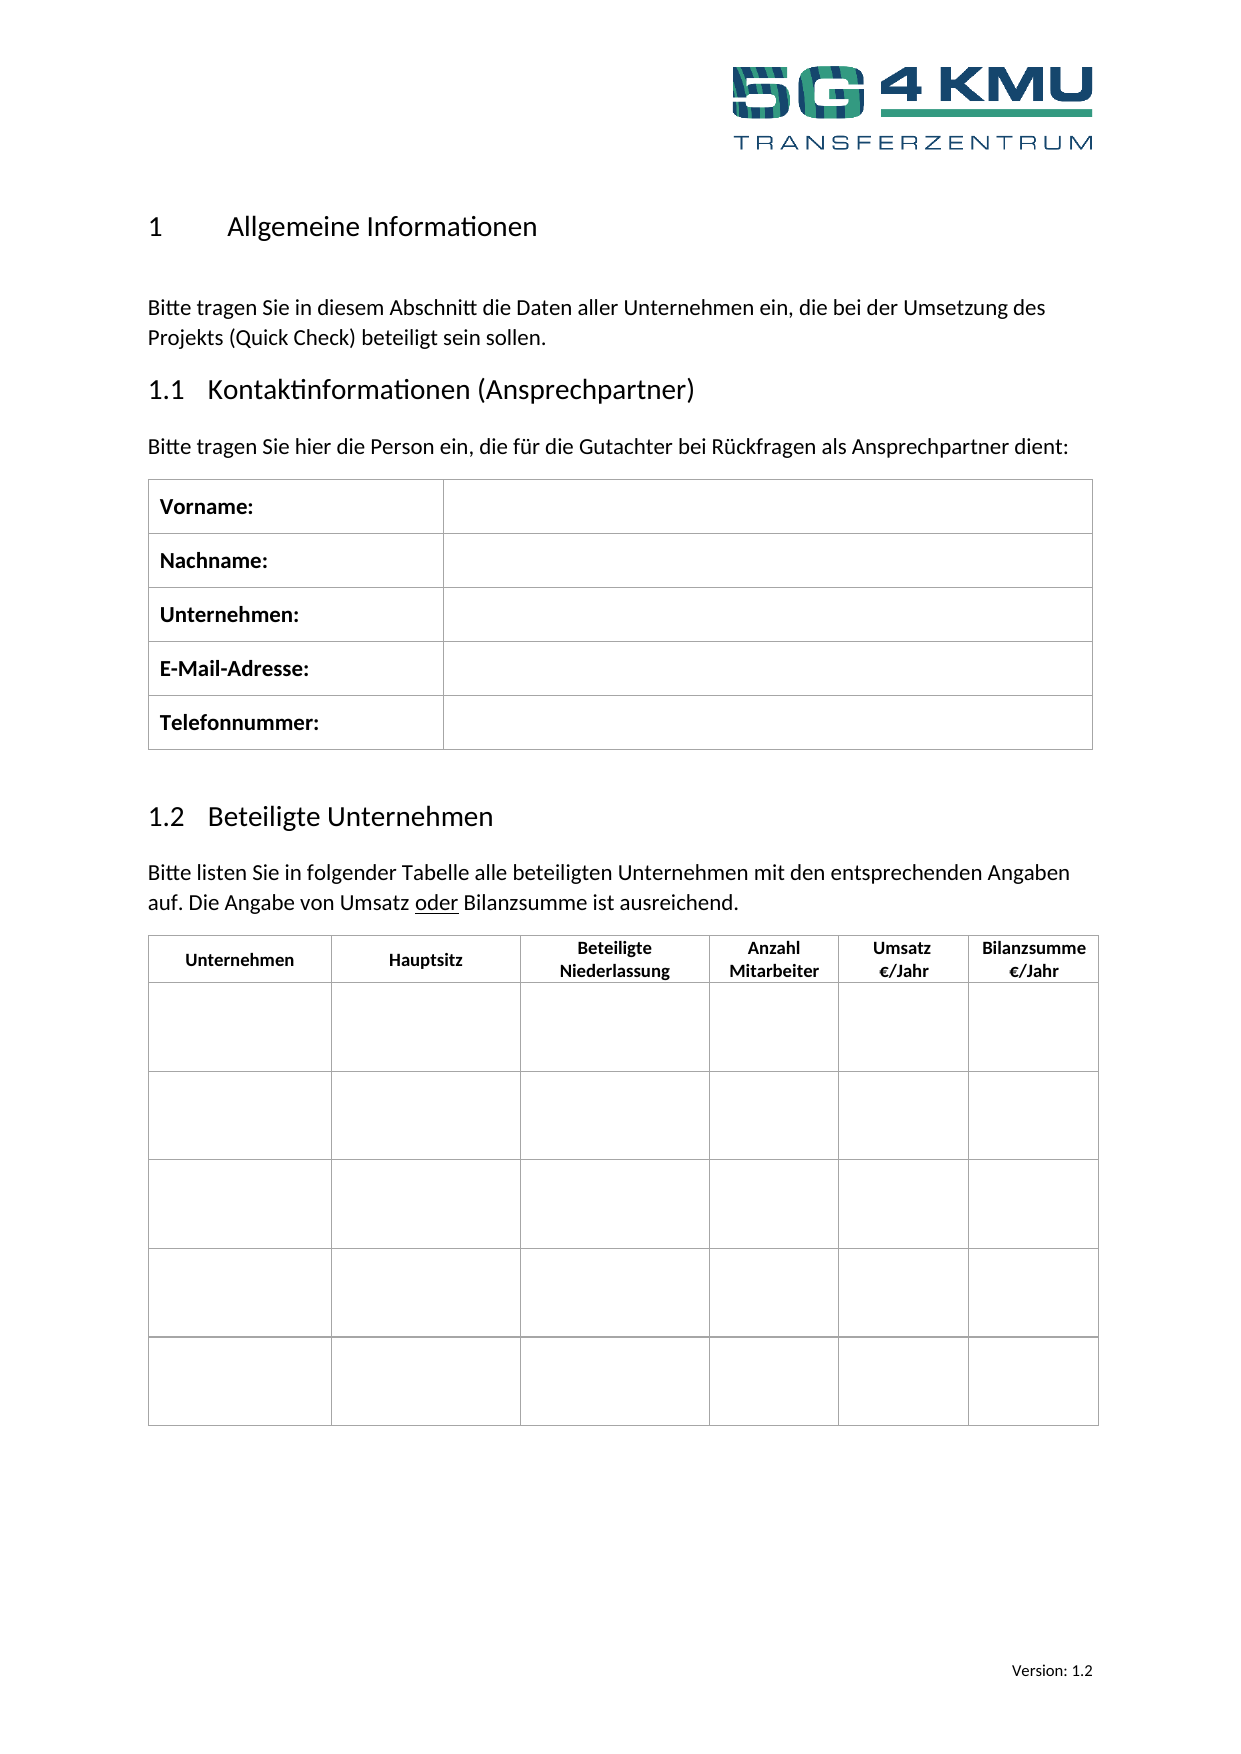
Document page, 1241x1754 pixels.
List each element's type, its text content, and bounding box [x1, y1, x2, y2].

table_cell Telefonnummer: [149, 696, 443, 749]
table_header Anzahl Mitarbeiter [710, 936, 838, 982]
table_header [444, 480, 1092, 533]
table_cell [521, 1249, 709, 1336]
text Bitte tragen Sie hier die Person ein, die für die Gutachter bei Rückfragen als Ansprechpartner dient: [148, 432, 1092, 460]
table_header Beteiligte Niederlassung [521, 936, 709, 982]
table_cell [710, 1338, 838, 1425]
table_header Hauptsitz [332, 936, 520, 982]
table_cell [969, 1338, 1098, 1425]
subtitle Beteiligte Unternehmen [148, 797, 1092, 833]
table_cell [969, 1160, 1098, 1248]
table_cell [710, 983, 838, 1071]
table_cell [332, 1072, 520, 1159]
table_cell [521, 1160, 709, 1248]
table_cell Nachname: [149, 534, 443, 587]
subtitle Kontaktinformationen (Ansprechpartner) [148, 370, 1092, 407]
table_cell [521, 1072, 709, 1159]
table_cell [521, 1338, 709, 1425]
table_cell [839, 1338, 968, 1425]
table_cell [332, 983, 520, 1071]
table_cell [839, 1072, 968, 1159]
table_cell [332, 1338, 520, 1425]
table_cell [969, 983, 1098, 1071]
picture [732, 66, 1093, 152]
table_cell Unternehmen: [149, 588, 443, 641]
table_header Unternehmen [149, 936, 331, 982]
table_cell [149, 983, 331, 1071]
table_cell [969, 1072, 1098, 1159]
table_cell [149, 1160, 331, 1248]
table_cell E-Mail-Adresse: [149, 642, 443, 695]
table_cell [710, 1160, 838, 1248]
table_cell [839, 983, 968, 1071]
table_header Bilanzsumme €/Jahr [969, 936, 1098, 982]
table_cell [839, 1160, 968, 1248]
table_cell [521, 983, 709, 1071]
table_cell [969, 1249, 1098, 1336]
table_cell [149, 1338, 331, 1425]
table_cell [444, 642, 1092, 695]
subtitle Allgemeine Informationen [148, 207, 1092, 243]
table_cell [839, 1249, 968, 1336]
table_cell [444, 534, 1092, 587]
table_cell [710, 1249, 838, 1336]
table_cell [332, 1160, 520, 1248]
table_header Umsatz €/Jahr [839, 936, 968, 982]
table_cell [332, 1249, 520, 1336]
table_cell [710, 1072, 838, 1159]
table_cell [149, 1072, 331, 1159]
table_header Vorname: [149, 480, 443, 533]
text Bitte tragen Sie in diesem Abschnitt die Daten aller Unternehmen ein, die bei der Umsetzung des Projekts (Quick Check) beteiligt sein sollen. [148, 293, 1092, 351]
table_cell [444, 696, 1092, 749]
table_cell [444, 588, 1092, 641]
text Bitte listen Sie in folgender Tabelle alle beteiligten Unternehmen mit den entsprechenden Angaben auf. Die Angabe von Umsatz oder Bilanzsumme ist ausreichend. [148, 858, 1092, 917]
table_cell [149, 1249, 331, 1336]
